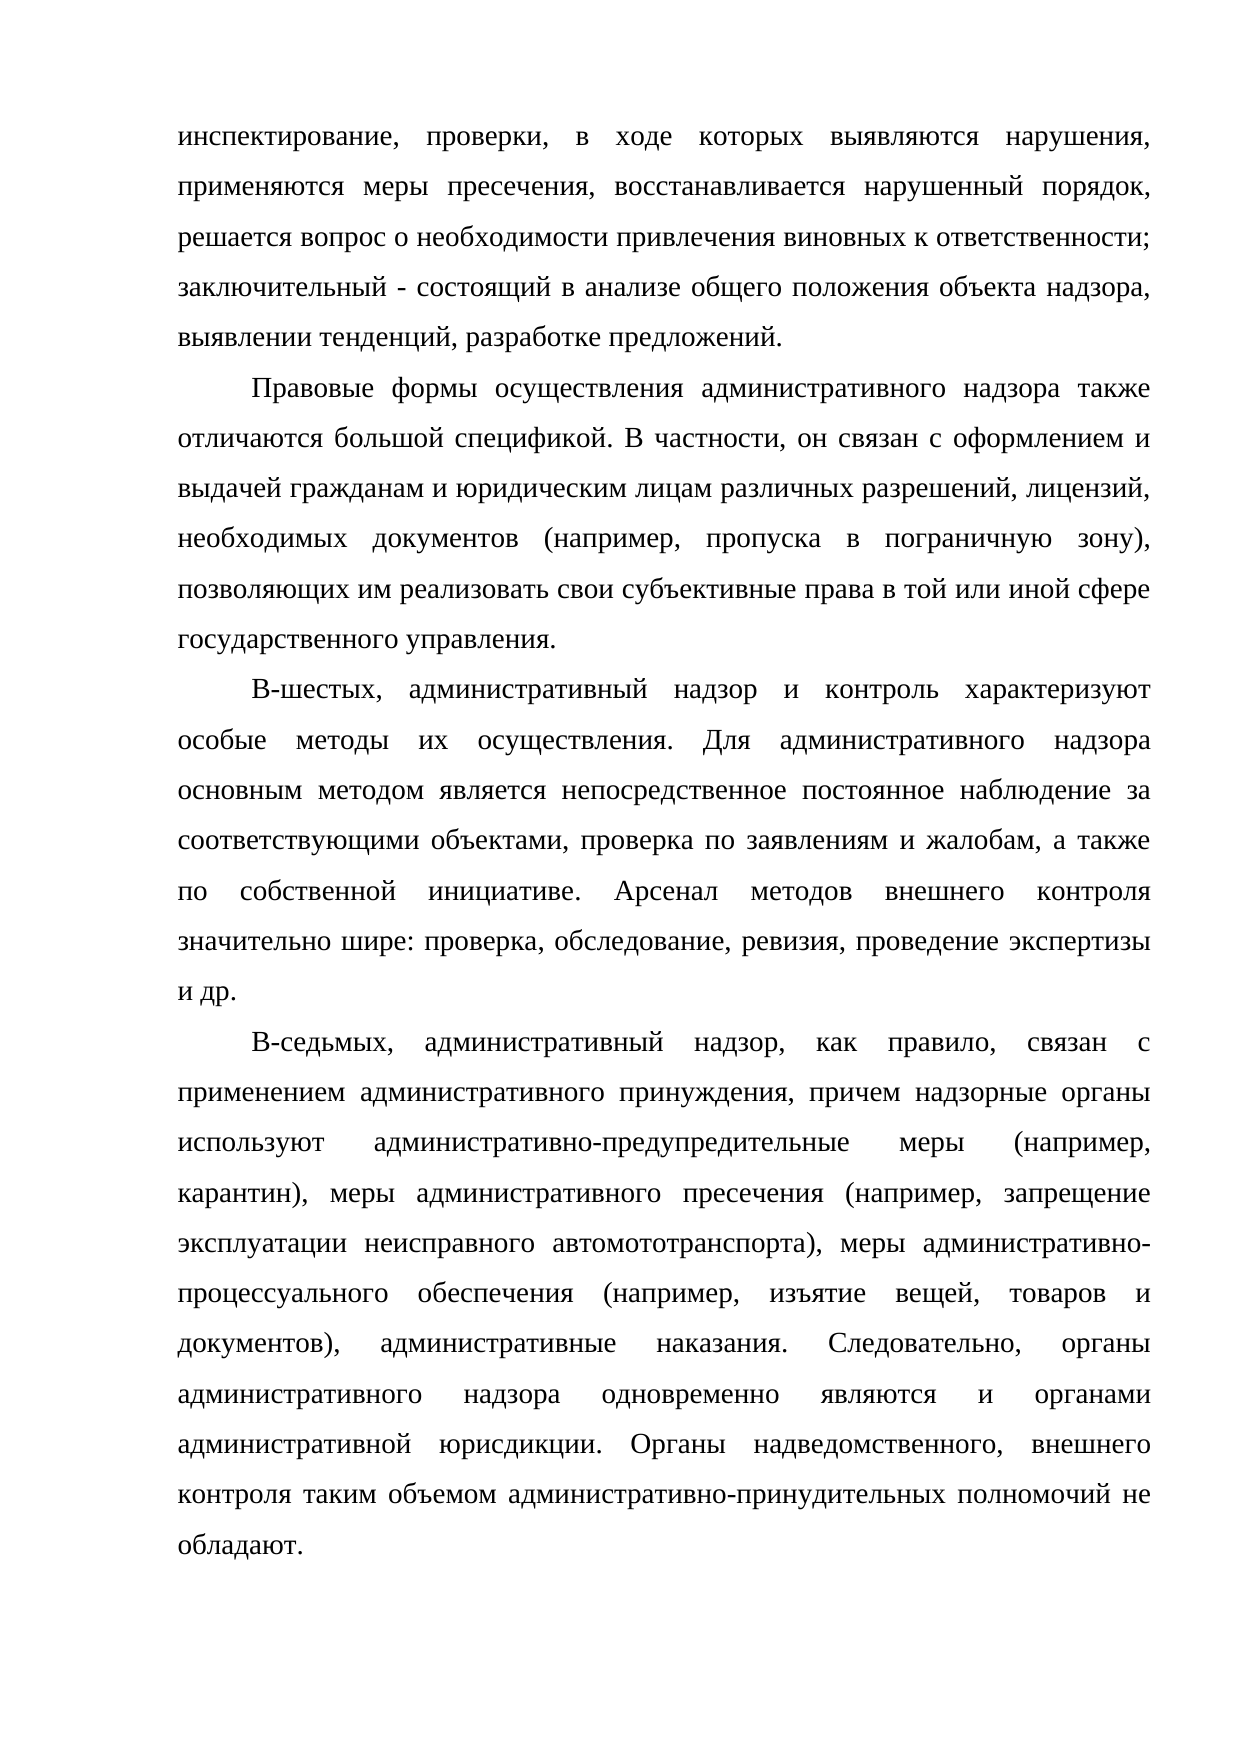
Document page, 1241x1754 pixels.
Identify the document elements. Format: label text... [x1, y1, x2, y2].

text В-седьмых, административный надзор, как правило, связан с применением административного принуждения, причем надзорные органы используют административно-предупредительные меры (например, карантин), меры административного пресечения (например, запрещение эксплуатации неисправного автомототранспорта), меры административно-процессуального обеспечения (например, изъятие вещей, товаров и документов), административные наказания. Следовательно, органы административного надзора одновременно являются и органами административной юрисдикции. Органы надведомственного, внешнего контроля таким объемом административно-принудительных полномочий не обладают. [177, 1024, 1152, 1560]
text В-шестых, административный надзор и контроль характеризуют особые методы их осуществления. Для административного надзора основным методом является непосредственное постоянное наблюдение за соответствующими объектами, проверка по заявлениям и жалобам, а также по собственной инициативе. Арсенал методов внешнего контроля значительно шире: проверка, обследование, ревизия, проведение экспертизы и др. [177, 672, 1152, 1007]
text Правовые формы осуществления административного надзора также отличаются большой спецификой. В частности, он связан с оформлением и выдачей гражданам и юридическим лицам различных разрешений, лицензий, необходимых документов (например, пропуска в пограничную зону), позволяющих им реализовать свои субъективные права в той или иной сфере государственного управления. [177, 370, 1152, 655]
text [177, 118, 1152, 353]
